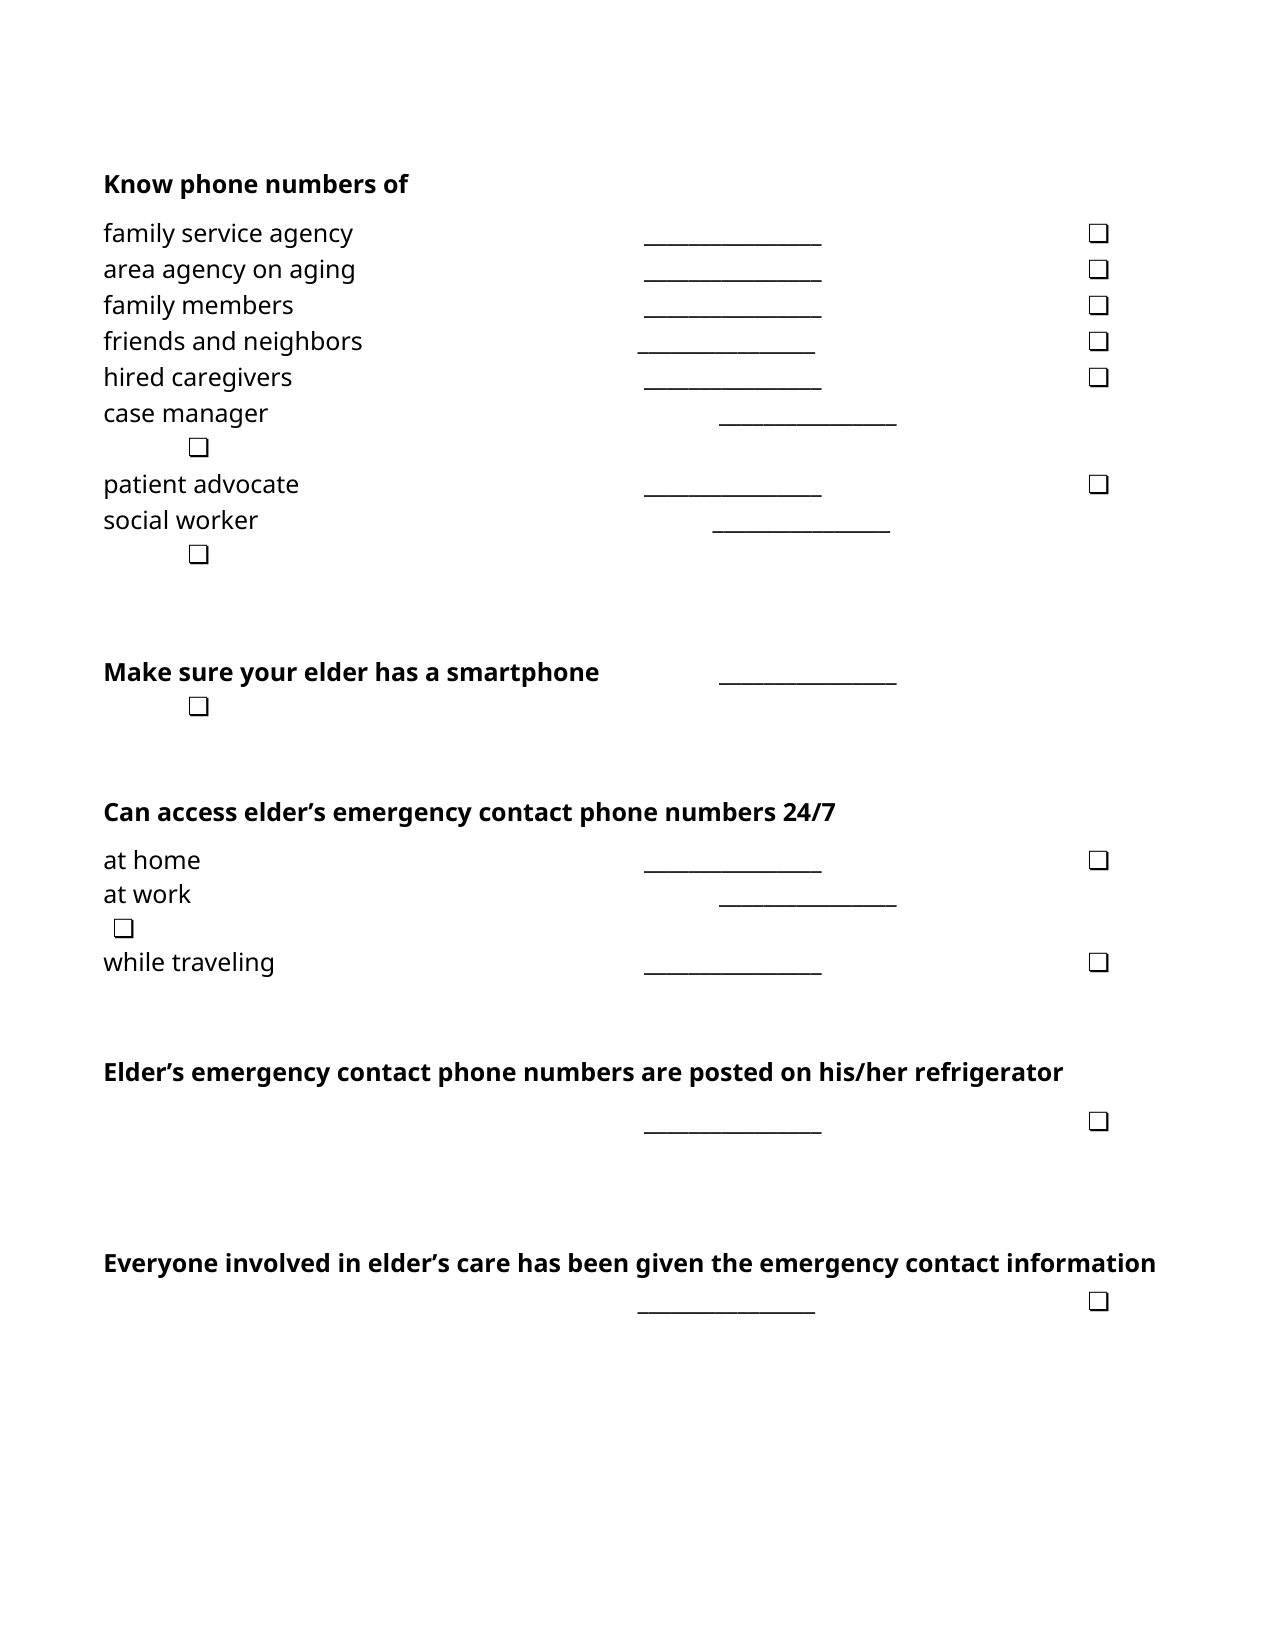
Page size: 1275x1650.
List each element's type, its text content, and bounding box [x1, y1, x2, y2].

text Everyone involved in elder’s care has been given the emergency contact information [103, 1245, 1162, 1279]
text while traveling ________________ ❏ [103, 945, 1162, 979]
text at home ________________ ❏ [103, 843, 1162, 877]
text Make sure your elder has a smartphone ________________ ❏ [103, 654, 1162, 723]
text Elder’s emergency contact phone numbers are posted on his/her refrigerator [103, 1055, 1162, 1089]
text ________________ ❏ [553, 1103, 1162, 1138]
text patient advocate ________________ ❏ [103, 466, 1162, 500]
text Know phone numbers of [103, 167, 1162, 201]
text family members ________________ ❏ [103, 288, 1162, 322]
text social worker ________________ ❏ [103, 502, 1162, 571]
text family service agency ________________ ❏ [103, 215, 1162, 249]
text Can access elder’s emergency contact phone numbers 24/7 [103, 794, 1162, 828]
text case manager ________________ ❏ [103, 396, 1162, 464]
text area agency on aging ________________ ❏ [103, 251, 1162, 286]
text friends and neighbors ________________ ❏ [103, 324, 1162, 358]
text at work ________________ ❏ [103, 877, 1162, 945]
text hired caregivers ________________ ❏ [103, 360, 1162, 394]
text ________________ ❏ [562, 1283, 1162, 1318]
